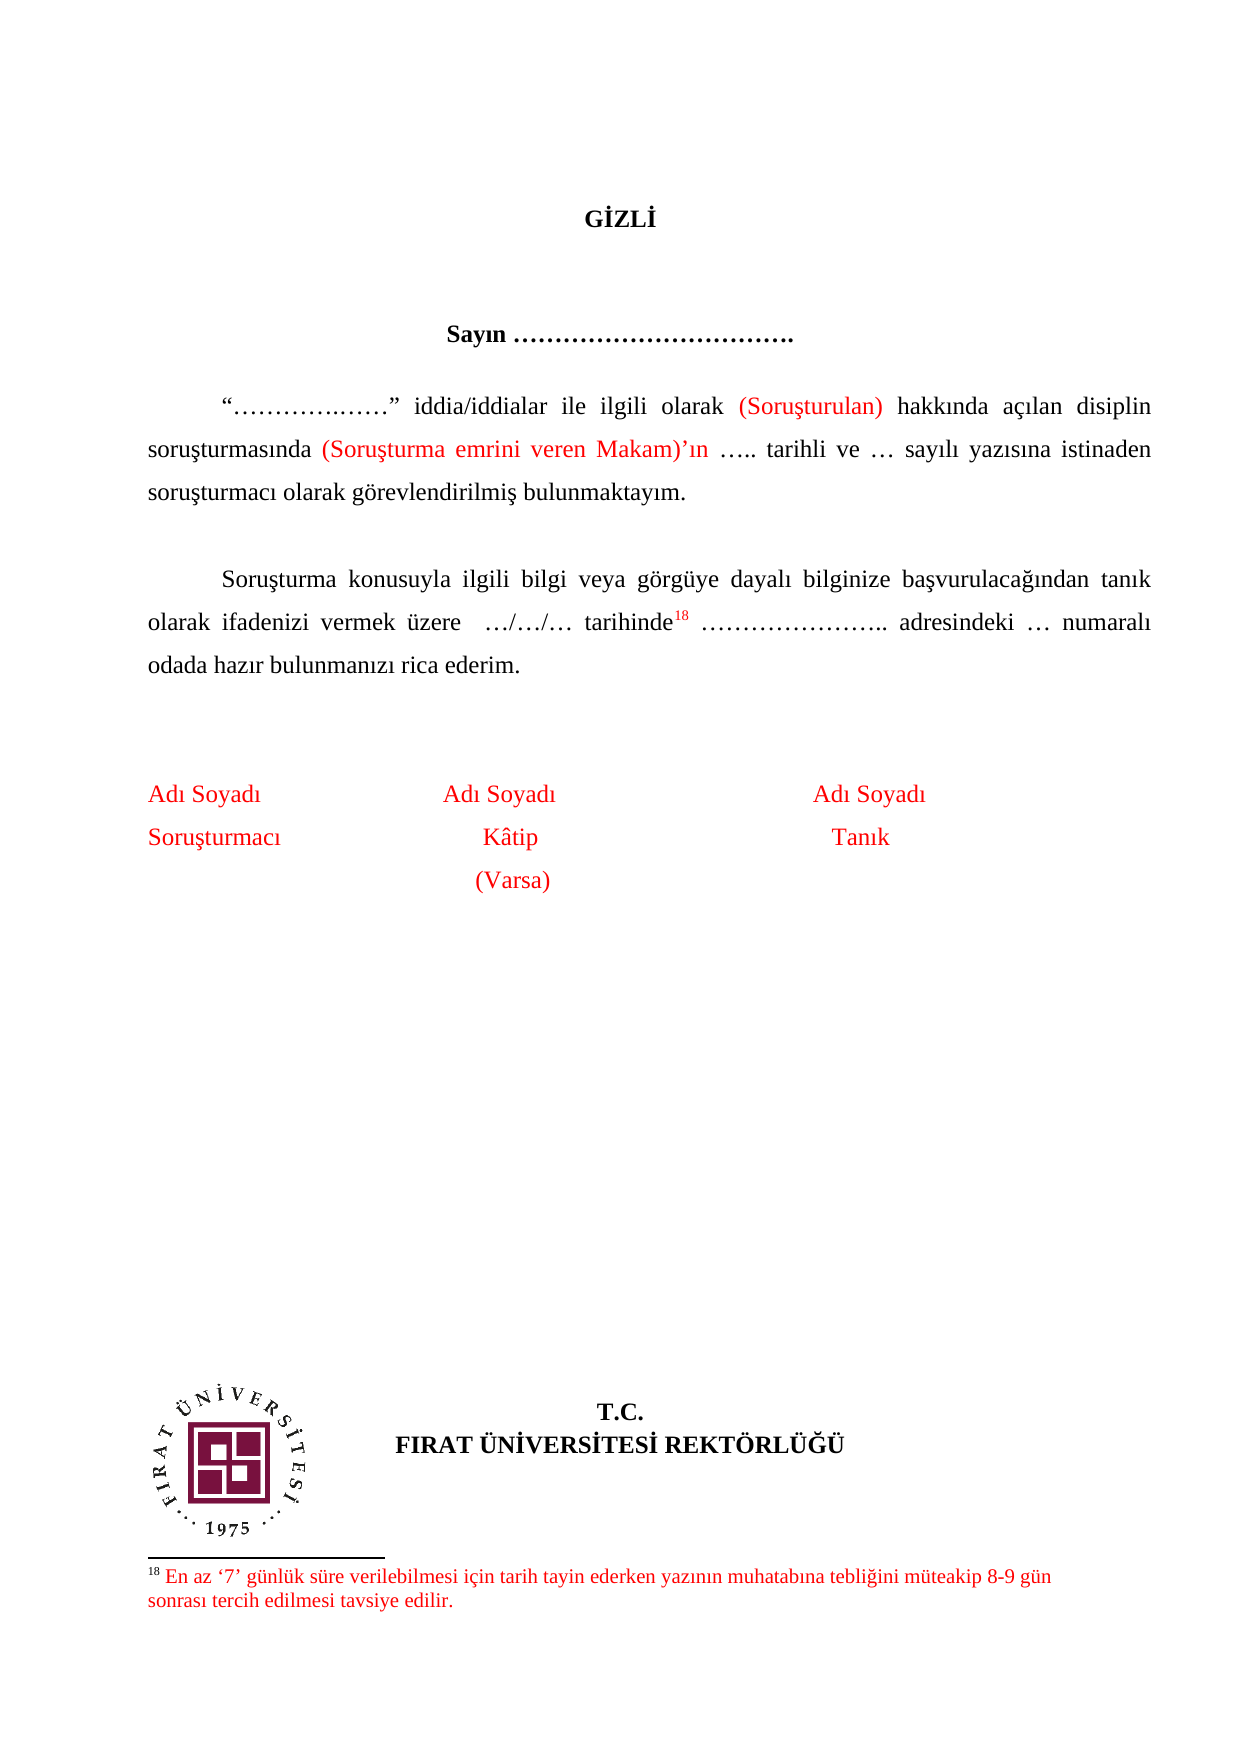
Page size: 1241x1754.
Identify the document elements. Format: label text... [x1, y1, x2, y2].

text GİZLİ [148, 204, 1092, 233]
text Adı Soyadı Adı Soyadı Adı Soyadı [148, 779, 1152, 808]
picture [147, 1381, 308, 1541]
text Sayın ……………………………. [148, 319, 1092, 348]
text T.C. [308, 1397, 1092, 1426]
text Soruşturma konusuyla ilgili bilgi veya görgüye dayalı bilginize başvurulacağından tanık olarak ifadenizi vermek üzere …/…/… tarihinde ………………….. adresindeki … numaralı odada hazır bulunmanızı rica ederim. [148, 564, 1152, 679]
text “………….……” iddia/iddialar ile ilgili olarak (Soruşturulan) hakkında açılan disiplin soruşturmasında (Soruşturma emrini veren Makam)’ın ….. tarihli ve … sayılı yazısına istinaden soruşturmacı olarak görevlendirilmiş bulunmaktayım. [148, 391, 1152, 506]
text Soruşturmacı Kâtip Tanık [148, 822, 1152, 851]
text (Varsa) [148, 866, 1152, 894]
text FIRAT ÜNİVERSİTESİ REKTÖRLÜĞÜ [308, 1431, 1092, 1459]
